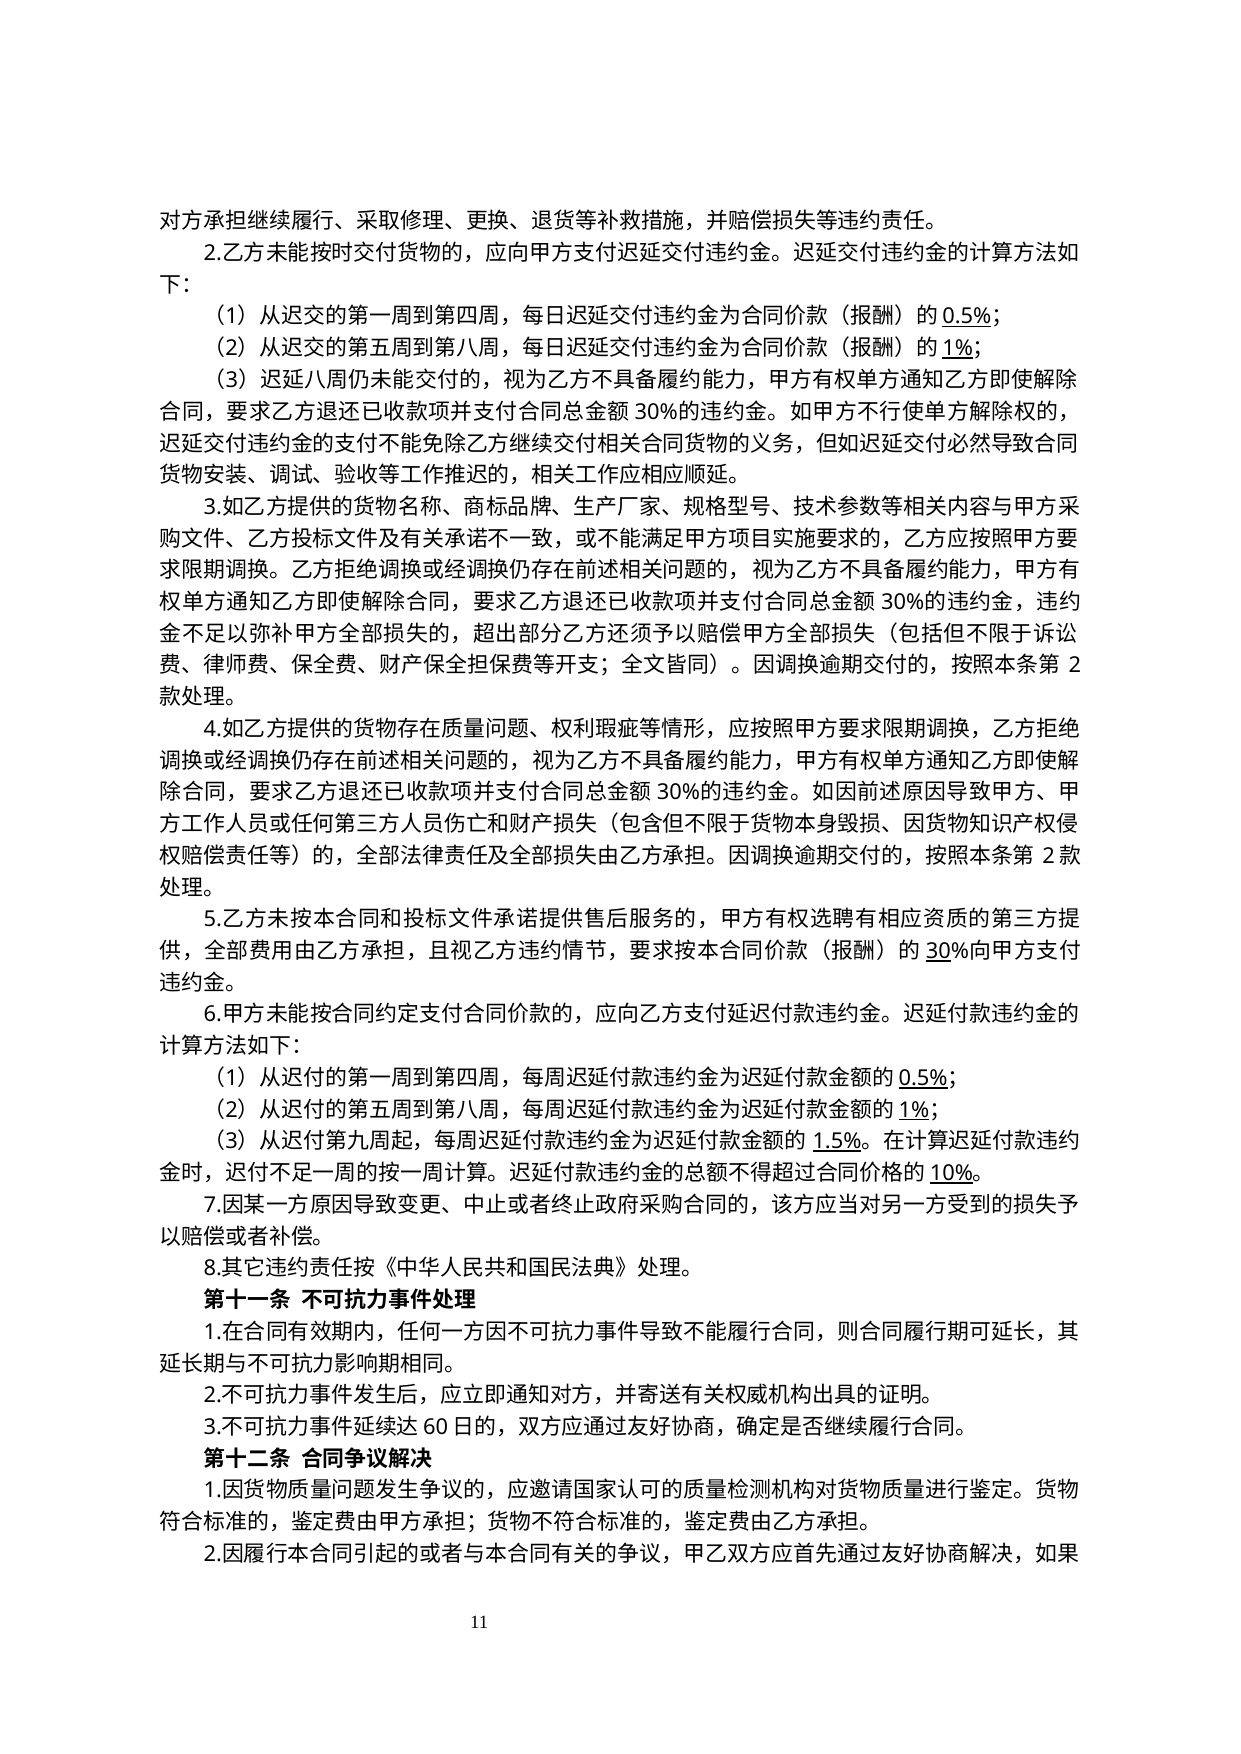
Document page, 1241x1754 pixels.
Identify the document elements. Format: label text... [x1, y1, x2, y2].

text 6.甲方未能按合同约定支付合同价款的，应向乙方支付延迟付款违约金。迟延付款违约金的计算方法如下： [159, 996, 1081, 1060]
text 第十一条 不可抗力事件处理 [159, 1282, 1081, 1314]
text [159, 203, 1081, 235]
text 1.在合同有效期内，任何一方因不可抗力事件导致不能履行合同，则合同履行期可延长，其延长期与不可抗力影响期相同。 [159, 1314, 1081, 1377]
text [159, 1536, 1081, 1568]
text （2）从迟交的第五周到第八周，每日迟延交付违约金为合同价款（报酬）的1%； [159, 330, 1081, 362]
text 3.如乙方提供的货物名称、商标品牌、生产厂家、规格型号、技术参数等相关内容与甲方采购文件、乙方投标文件及有关承诺不一致，或不能满足甲方项目实施要求的，乙方应按照甲方要求限期调换。乙方拒绝调换或经调换仍存在前述相关问题的，视为乙方不具备履约能力，甲方有权单方通知乙方即使解除合同，要求乙方退还已收款项并支付合同总金额30%的违约金，违约金不足以弥补甲方全部损失的，超出部分乙方还须予以赔偿甲方全部损失（包括但不限于诉讼费、律师费、保全费、财产保全担保费等开支；全文皆同）。因调换逾期交付的，按照本条第2款处理。 [159, 489, 1081, 711]
text 第十二条 合同争议解决 [159, 1441, 1081, 1472]
text 7.因某一方原因导致变更、中止或者终止政府采购合同的，该方应当对另一方受到的损失予以赔偿或者补偿。 [159, 1187, 1081, 1250]
text 3.不可抗力事件延续达60日的，双方应通过友好协商，确定是否继续履行合同。 [159, 1409, 1081, 1441]
text （1）从迟交的第一周到第四周，每日迟延交付违约金为合同价款（报酬）的0.5%； [159, 298, 1081, 330]
text （3）迟延八周仍未能交付的，视为乙方不具备履约能力，甲方有权单方通知乙方即使解除合同，要求乙方退还已收款项并支付合同总金额30%的违约金。如甲方不行使单方解除权的，迟延交付违约金的支付不能免除乙方继续交付相关合同货物的义务，但如迟延交付必然导致合同货物安装、调试、验收等工作推迟的，相关工作应相应顺延。 [159, 362, 1081, 489]
text 5.乙方未按本合同和投标文件承诺提供售后服务的，甲方有权选聘有相应资质的第三方提供，全部费用由乙方承担，且视乙方违约情节，要求按本合同价款（报酬）的30%向甲方支付违约金。 [159, 901, 1081, 996]
text 2.乙方未能按时交付货物的，应向甲方支付迟延交付违约金。迟延交付违约金的计算方法如下： [159, 235, 1081, 298]
text 2.不可抗力事件发生后，应立即通知对方，并寄送有关权威机构出具的证明。 [159, 1377, 1081, 1409]
text （1）从迟付的第一周到第四周，每周迟延付款违约金为迟延付款金额的0.5%； [159, 1060, 1081, 1092]
text 4.如乙方提供的货物存在质量问题、权利瑕疵等情形，应按照甲方要求限期调换，乙方拒绝调换或经调换仍存在前述相关问题的，视为乙方不具备履约能力，甲方有权单方通知乙方即使解除合同，要求乙方退还已收款项并支付合同总金额30%的违约金。如因前述原因导致甲方、甲方工作人员或任何第三方人员伤亡和财产损失（包含但不限于货物本身毁损、因货物知识产权侵权赔偿责任等）的，全部法律责任及全部损失由乙方承担。因调换逾期交付的，按照本条第2款处理。 [159, 711, 1081, 901]
text 8.其它违约责任按《中华人民共和国民法典》处理。 [159, 1250, 1081, 1282]
text 1.因货物质量问题发生争议的，应邀请国家认可的质量检测机构对货物质量进行鉴定。货物符合标准的，鉴定费由甲方承担；货物不符合标准的，鉴定费由乙方承担。 [159, 1472, 1081, 1536]
text （3）从迟付第九周起，每周迟延付款违约金为迟延付款金额的1.5%。在计算迟延付款违约金时，迟付不足一周的按一周计算。迟延付款违约金的总额不得超过合同价格的10%。 [159, 1123, 1081, 1187]
text （2）从迟付的第五周到第八周，每周迟延付款违约金为迟延付款金额的1%； [159, 1092, 1081, 1123]
